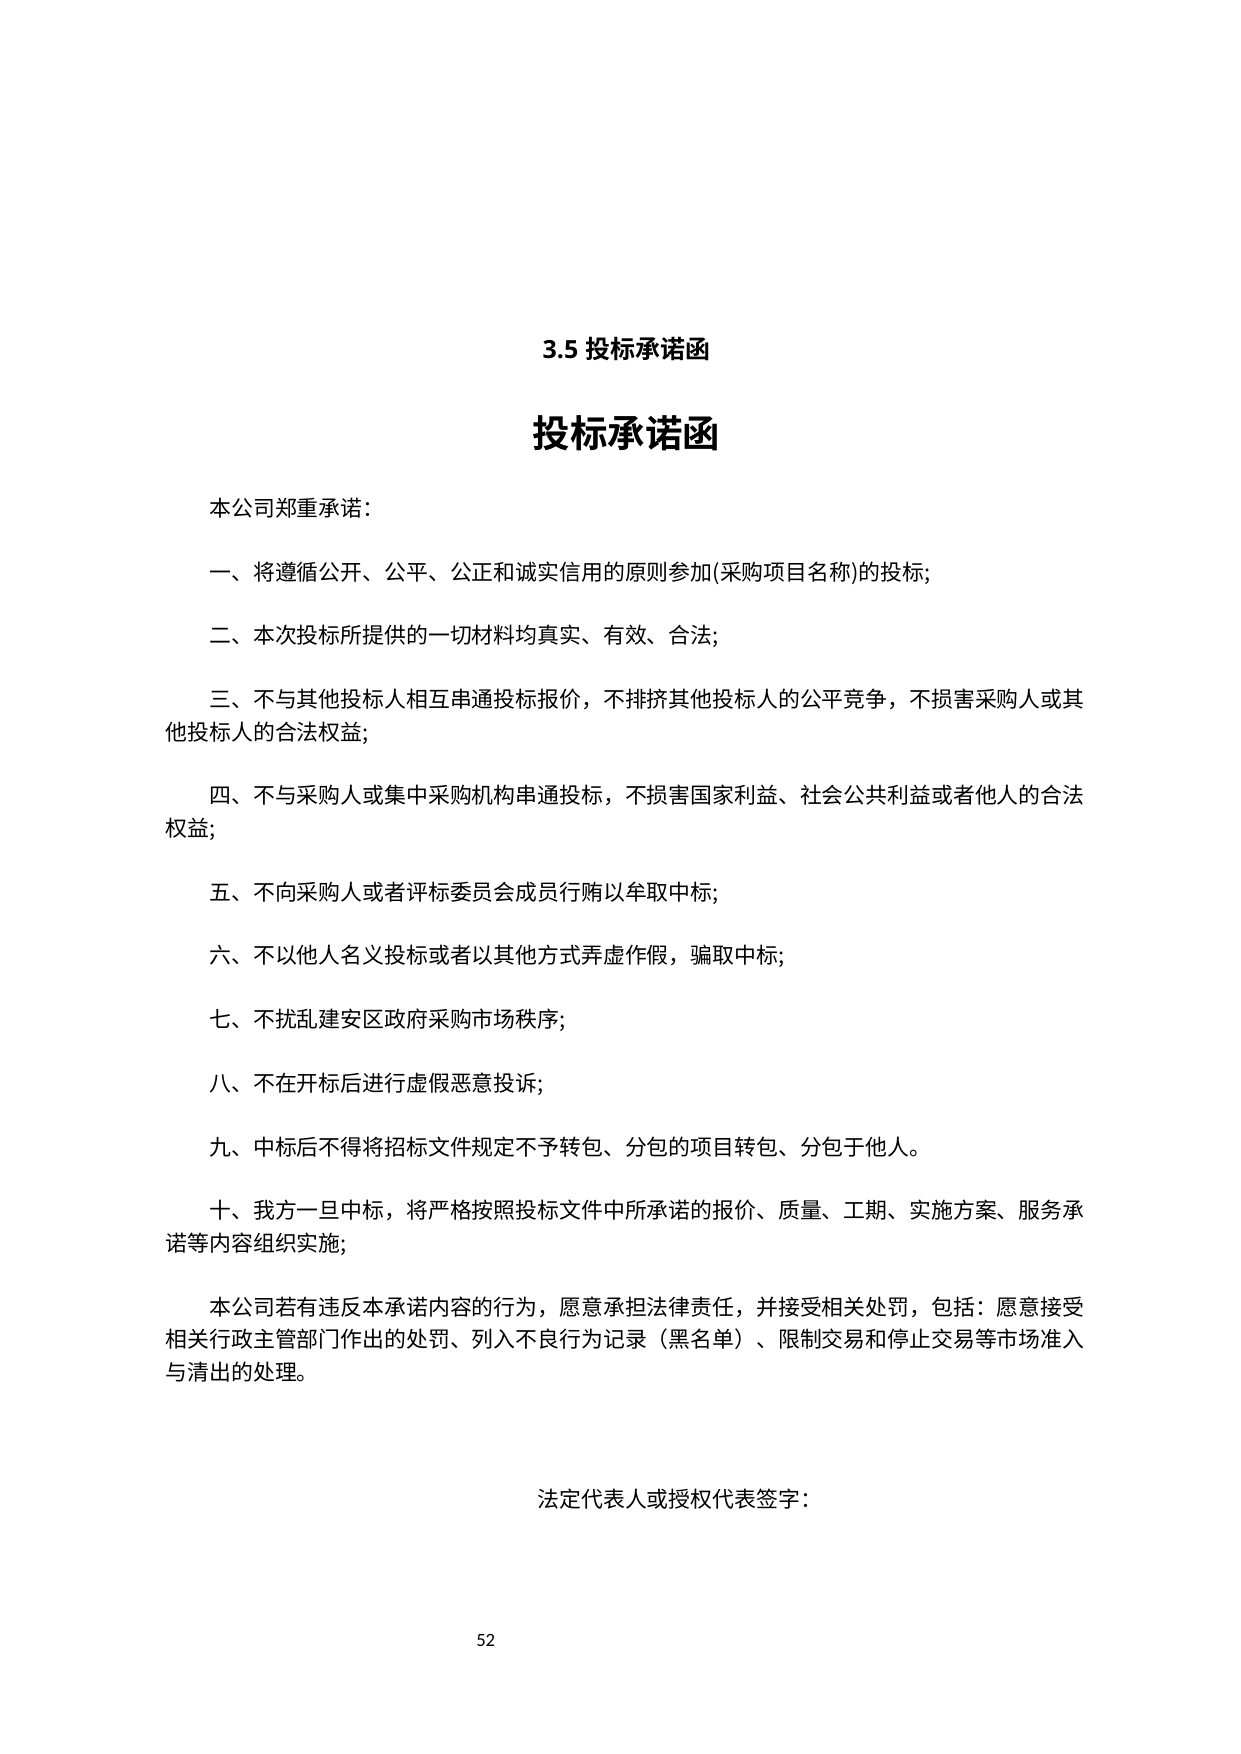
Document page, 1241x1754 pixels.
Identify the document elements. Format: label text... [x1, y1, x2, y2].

text 二、本次投标所提供的一切材料均真实、有效、合法; [165, 618, 1087, 650]
text 四、不与采购人或集中采购机构串通投标，不损害国家利益、社会公共利益或者他人的合法权益; [165, 778, 1087, 843]
text 本公司郑重承诺： [165, 490, 1087, 523]
text 八、不在开标后进行虚假恶意投诉; [165, 1065, 1087, 1098]
text 九、中标后不得将招标文件规定不予转包、分包的项目转包、分包于他人。 [165, 1129, 1087, 1162]
text 十、我方一旦中标，将严格按照投标文件中所承诺的报价、质量、工期、实施方案、服务承诺等内容组织实施; [165, 1193, 1087, 1258]
text 本公司若有违反本承诺内容的行为，愿意承担法律责任，并接受相关处罚，包括：愿意接受相关行政主管部门作出的处罚、列入不良行为记录（黑名单）、限制交易和停止交易等市场准入与清出的处理。 [165, 1289, 1087, 1387]
text 五、不向采购人或者评标委员会成员行贿以牟取中标; [165, 874, 1087, 907]
text 3.5 投标承诺函 [165, 315, 1087, 380]
text 三、不与其他投标人相互串通投标报价，不排挤其他投标人的公平竞争，不损害采购人或其他投标人的合法权益; [165, 682, 1087, 747]
text 法定代表人或授权代表签字： [165, 1482, 1087, 1514]
text 投标承诺函 [165, 398, 1087, 463]
text 六、不以他人名义投标或者以其他方式弄虚作假，骗取中标; [165, 938, 1087, 970]
text 一、将遵循公开、公平、公正和诚实信用的原则参加(采购项目名称)的投标; [165, 554, 1087, 587]
text 七、不扰乱建安区政府采购市场秩序; [165, 1002, 1087, 1034]
